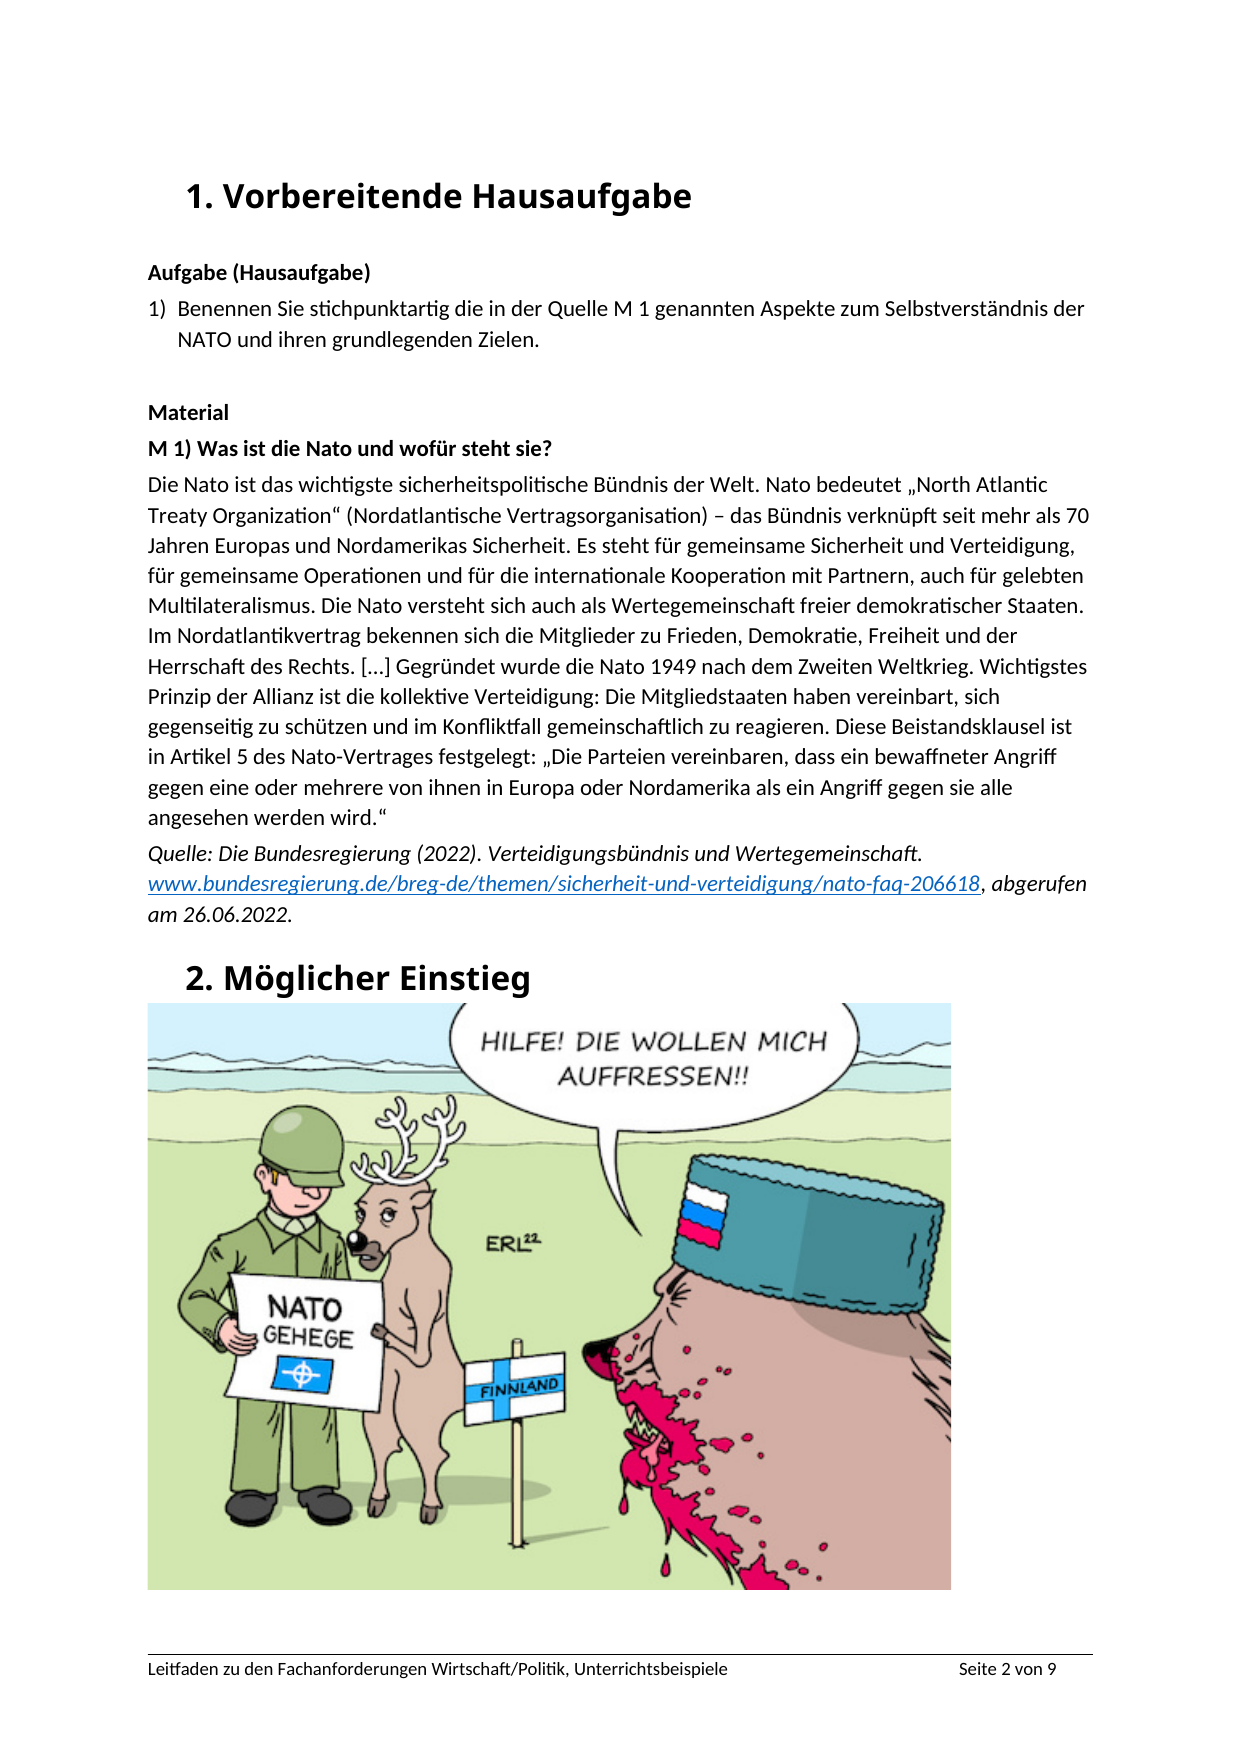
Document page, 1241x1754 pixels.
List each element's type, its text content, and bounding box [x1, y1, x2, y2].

text Material [148, 398, 1093, 426]
subtitle Vorbereitende Hausaufgabe [185, 173, 1093, 218]
picture [147, 1003, 952, 1590]
subtitle Möglicher Einstieg [185, 955, 1093, 1000]
text M 1) Was ist die Nato und wofür steht sie? [148, 434, 1093, 462]
list Benennen Sie stichpunktartig die in der Quelle M 1 genannten Aspekte zum Selbstverständnis der NATO und ihren grundlegenden Zielen. [148, 294, 1093, 353]
text Aufgabe (Hausaufgabe) [148, 258, 1093, 286]
text Die Nato ist das wichtigste sicherheitspolitische Bündnis der Welt. Nato bedeutet „North Atlantic Treaty Organization“ (Nordatlantische Vertragsorganisation) – das Bündnis verknüpft seit mehr als 70 Jahren Europas und Nordamerikas Sicherheit. Es steht für gemeinsame Sicherheit und Verteidigung, für gemeinsame Operationen und für die internationale Kooperation mit Partnern, auch für gelebten Multilateralismus. Die Nato versteht sich auch als Wertegemeinschaft freier demokratischer Staaten. Im Nordatlantikvertrag bekennen sich die Mitglieder zu Frieden, Demokratie, Freiheit und der Herrschaft des Rechts. […] Gegründet wurde die Nato 1949 nach dem Zweiten Weltkrieg. Wichtigstes Prinzip der Allianz ist die kollektive Verteidigung: Die Mitgliedstaaten haben vereinbart, sich gegenseitig zu schützen und im Konfliktfall gemeinschaftlich zu reagieren. Diese Beistandsklausel ist in Artikel 5 des Nato-Vertrages festgelegt: „Die Parteien vereinbaren, dass ein bewaffneter Angriff gegen eine oder mehrere von ihnen in Europa oder Nordamerika als ein Angriff gegen sie alle angesehen werden wird.“ [148, 471, 1093, 831]
text Quelle: Die Bundesregierung (2022). Verteidigungsbündnis und Wertegemeinschaft. www.bundesregierung.de/breg-de/themen/sicherheit-und-verteidigung/nato-faq-206618, abgerufen am 26.06.2022. [148, 839, 1093, 928]
